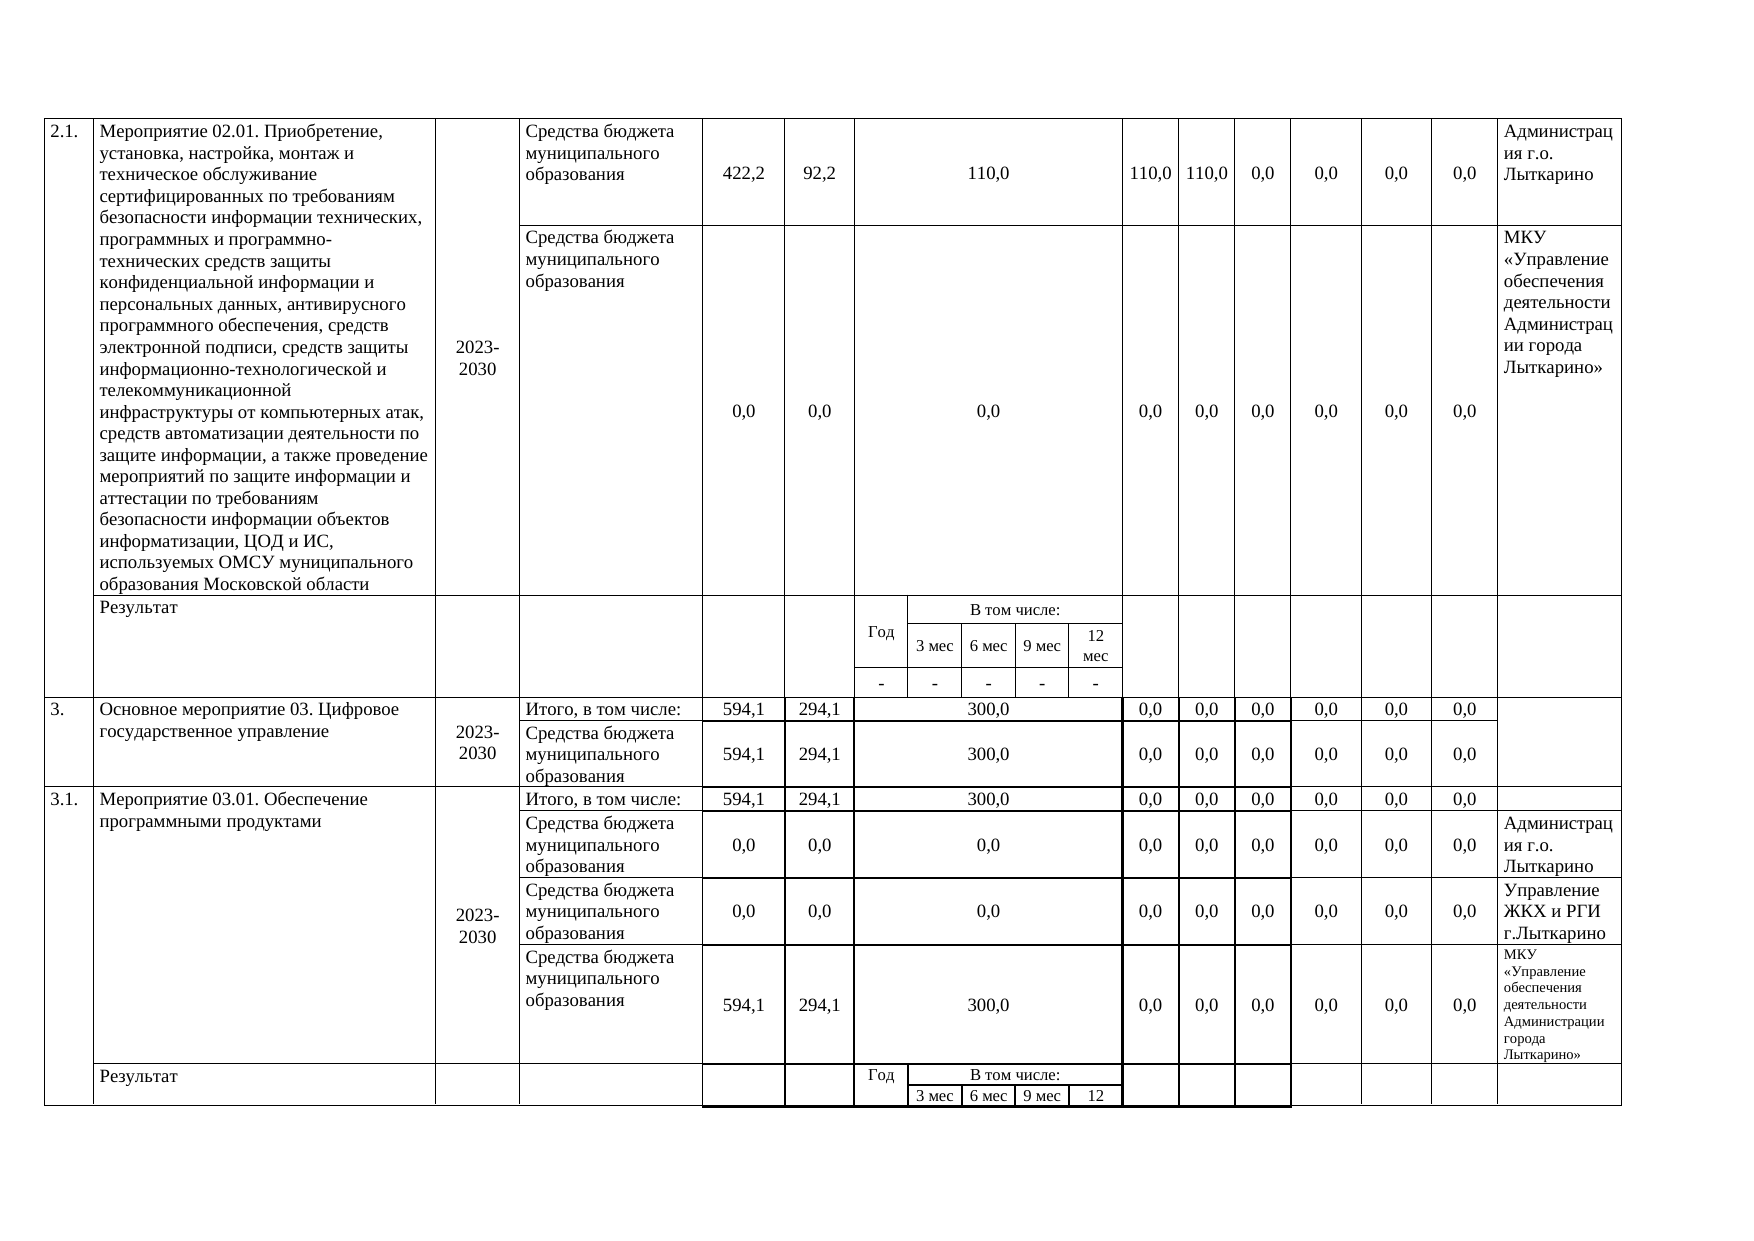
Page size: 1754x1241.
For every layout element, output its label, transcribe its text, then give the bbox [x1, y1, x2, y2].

table_cell [703, 1065, 784, 1105]
table_cell 0,0 [1124, 788, 1178, 810]
table_cell [1498, 698, 1621, 786]
table_cell 594,1 [703, 722, 784, 786]
table_cell 300,0 [855, 722, 1121, 786]
table_cell 594,1 [703, 788, 784, 810]
table_cell 92,2 [785, 119, 854, 225]
table_cell 3 мес [909, 1086, 961, 1105]
table_cell [520, 596, 702, 697]
table_cell [1432, 596, 1497, 697]
table_cell 0,0 [1362, 226, 1431, 594]
table_cell 0,0 [1180, 698, 1234, 719]
table_cell 0,0 [1432, 878, 1497, 943]
table_cell 294,1 [786, 698, 853, 719]
table_cell 294,1 [786, 946, 853, 1063]
table_cell МКУ «Управление обеспечения деятельности Администрации города Лыткарино» [1498, 945, 1621, 1063]
table_cell 422,2 [703, 119, 784, 225]
table_cell 12 мес [1070, 1086, 1121, 1105]
table_cell [1180, 1065, 1234, 1105]
table_cell - [855, 668, 907, 697]
table_cell 0,0 [1236, 698, 1290, 719]
table_cell - [1069, 668, 1122, 697]
table_cell 2.1. [45, 119, 93, 697]
table_cell 0,0 [1236, 722, 1290, 786]
table_cell МКУ «Управление обеспечения деятельности Администрации города Лыткарино» [1498, 226, 1621, 594]
table_cell 110,0 [855, 119, 1122, 225]
table_cell 0,0 [1432, 119, 1497, 225]
table_cell 300,0 [855, 788, 1121, 810]
table_cell 0,0 [1432, 226, 1497, 594]
table_cell [1179, 596, 1234, 697]
table_cell 2023-2030 [436, 698, 519, 786]
table_cell [436, 1064, 519, 1105]
table_cell Итого, в том числе: [520, 698, 702, 719]
table_cell В том числе: [908, 596, 1122, 623]
table_cell Средства бюджета муниципального образования [520, 721, 702, 786]
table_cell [520, 226, 702, 594]
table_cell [520, 119, 702, 225]
table_cell 0,0 [1124, 722, 1178, 786]
table_cell Основное мероприятие 03. Цифровое государственное управление [94, 698, 435, 786]
table_cell [1235, 596, 1290, 697]
table_cell 0,0 [1180, 812, 1234, 877]
table_cell Управление ЖКХ и РГИ г.Лыткарино [1498, 878, 1621, 943]
table_cell [436, 596, 519, 697]
table_cell [1362, 596, 1431, 697]
table_cell 594,1 [703, 946, 784, 1063]
table_cell [1291, 596, 1361, 697]
table_cell 0,0 [1124, 698, 1178, 719]
table_cell [1361, 1064, 1431, 1105]
table_cell 0,0 [1292, 878, 1361, 943]
table_cell 0,0 [1292, 698, 1361, 719]
table_cell 110,0 [1179, 119, 1234, 225]
table_cell 0,0 [1362, 721, 1431, 786]
table_cell Результат [94, 596, 435, 697]
table_cell 0,0 [1292, 787, 1361, 810]
table_cell 0,0 [1292, 721, 1361, 786]
table_cell Результат [94, 1064, 436, 1105]
table_cell 0,0 [1362, 945, 1431, 1063]
table_cell 300,0 [855, 698, 1121, 719]
table_cell 0,0 [1180, 946, 1234, 1063]
table_cell 0,0 [1179, 226, 1234, 594]
table_cell 0,0 [1235, 226, 1290, 594]
table_cell 6 мес [962, 624, 1015, 667]
table_cell 294,1 [786, 788, 853, 810]
table_cell 0,0 [785, 226, 854, 594]
table_cell 12 мес [1069, 624, 1122, 667]
table_cell Итого, в том числе: [520, 787, 702, 810]
table_cell 0,0 [1236, 946, 1290, 1063]
table_cell В том числе: [909, 1065, 1121, 1084]
table_cell 0,0 [1362, 878, 1431, 943]
table_cell 3 мес [908, 624, 961, 667]
table_cell 0,0 [855, 879, 1121, 943]
table_cell - [962, 668, 1015, 697]
table_cell 0,0 [1432, 811, 1497, 877]
table_cell 9 мес [1016, 624, 1068, 667]
table_cell 2023-2030 [436, 119, 519, 594]
table_cell 0,0 [1180, 879, 1234, 943]
table_cell 0,0 [1124, 879, 1178, 943]
table_cell 9 мес [1016, 1086, 1068, 1105]
table_cell 0,0 [1362, 811, 1431, 877]
table_cell 0,0 [1123, 226, 1178, 594]
table_cell Год [855, 596, 907, 667]
table_cell 0,0 [1124, 812, 1178, 877]
table_cell [1498, 787, 1621, 810]
table_cell - [1016, 668, 1068, 697]
table_cell 0,0 [1236, 812, 1290, 877]
table_cell 0,0 [1362, 698, 1431, 719]
table_cell 0,0 [1236, 879, 1290, 943]
table_cell 0,0 [703, 879, 784, 943]
table_cell 0,0 [1291, 226, 1361, 594]
table_cell Администрация г.о. Лыткарино [1498, 119, 1621, 225]
table_cell 0,0 [786, 879, 853, 943]
table_cell [703, 596, 784, 697]
table_cell Год [855, 1065, 907, 1105]
table_cell [1292, 1064, 1361, 1105]
table_cell Администрация г.о. Лыткарино [1498, 811, 1621, 877]
table_cell 0,0 [1292, 945, 1361, 1063]
table_cell Средства бюджета муниципального образования [520, 878, 702, 943]
table_cell 0,0 [1235, 119, 1290, 225]
table_cell 6 мес [963, 1086, 1014, 1105]
table_cell 0,0 [1180, 788, 1234, 810]
table_cell 0,0 [1292, 811, 1361, 877]
table_cell 0,0 [786, 812, 853, 877]
table_cell [786, 1065, 853, 1105]
table_cell 300,0 [855, 946, 1121, 1063]
table_cell 0,0 [1291, 119, 1361, 225]
table_cell 0,0 [855, 812, 1121, 877]
table_cell 0,0 [703, 812, 784, 877]
table_cell 294,1 [786, 722, 853, 786]
table_cell 0,0 [1236, 788, 1290, 810]
table_cell Мероприятие 03.01. Обеспечение программными продуктами [94, 787, 435, 1063]
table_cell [520, 945, 702, 1063]
table_cell 2023-2030 [436, 787, 519, 1063]
table_cell 0,0 [1432, 787, 1497, 810]
table_cell 594,1 [703, 698, 784, 719]
table_cell [1123, 596, 1178, 697]
table_cell 3.1. [45, 787, 93, 1105]
table_cell [1431, 1064, 1498, 1105]
table_cell Средства бюджета муниципального образования [520, 811, 702, 877]
table_cell [1498, 596, 1621, 697]
table_cell 0,0 [1432, 721, 1497, 786]
table_cell [1498, 1064, 1621, 1105]
table_cell 0,0 [1180, 722, 1234, 786]
table_cell 0,0 [1362, 787, 1431, 810]
table_cell 0,0 [855, 226, 1122, 594]
table_cell 3. [45, 698, 93, 786]
table_cell [520, 1064, 702, 1105]
table_cell 0,0 [703, 226, 784, 594]
table_cell 0,0 [1362, 119, 1431, 225]
table_cell [785, 596, 854, 697]
table_cell 0,0 [1432, 698, 1497, 719]
table_cell [1236, 1065, 1290, 1105]
table_cell Мероприятие 02.01. Приобретение, установка, настройка, монтаж и техническое обслуживание сертифицированных по требованиям безопасности информации технических, программных и программно-технических средств защиты конфиденциальной информации и персональных данных, антивирусного программного обеспечения, средств электронной подписи, средств защиты информационно-технологической и телекоммуникационной инфраструктуры от компьютерных атак, средств автоматизации деятельности по защите информации, а также проведение мероприятий по защите информации и аттестации по требованиям безопасности информации объектов информатизации, ЦОД и ИС, используемых ОМСУ муниципального образования Московской области [94, 119, 435, 594]
table_cell 0,0 [1124, 946, 1178, 1063]
table_cell - [908, 668, 961, 697]
table_cell 110,0 [1123, 119, 1178, 225]
table_cell 0,0 [1432, 945, 1497, 1063]
table_cell [1124, 1065, 1178, 1105]
